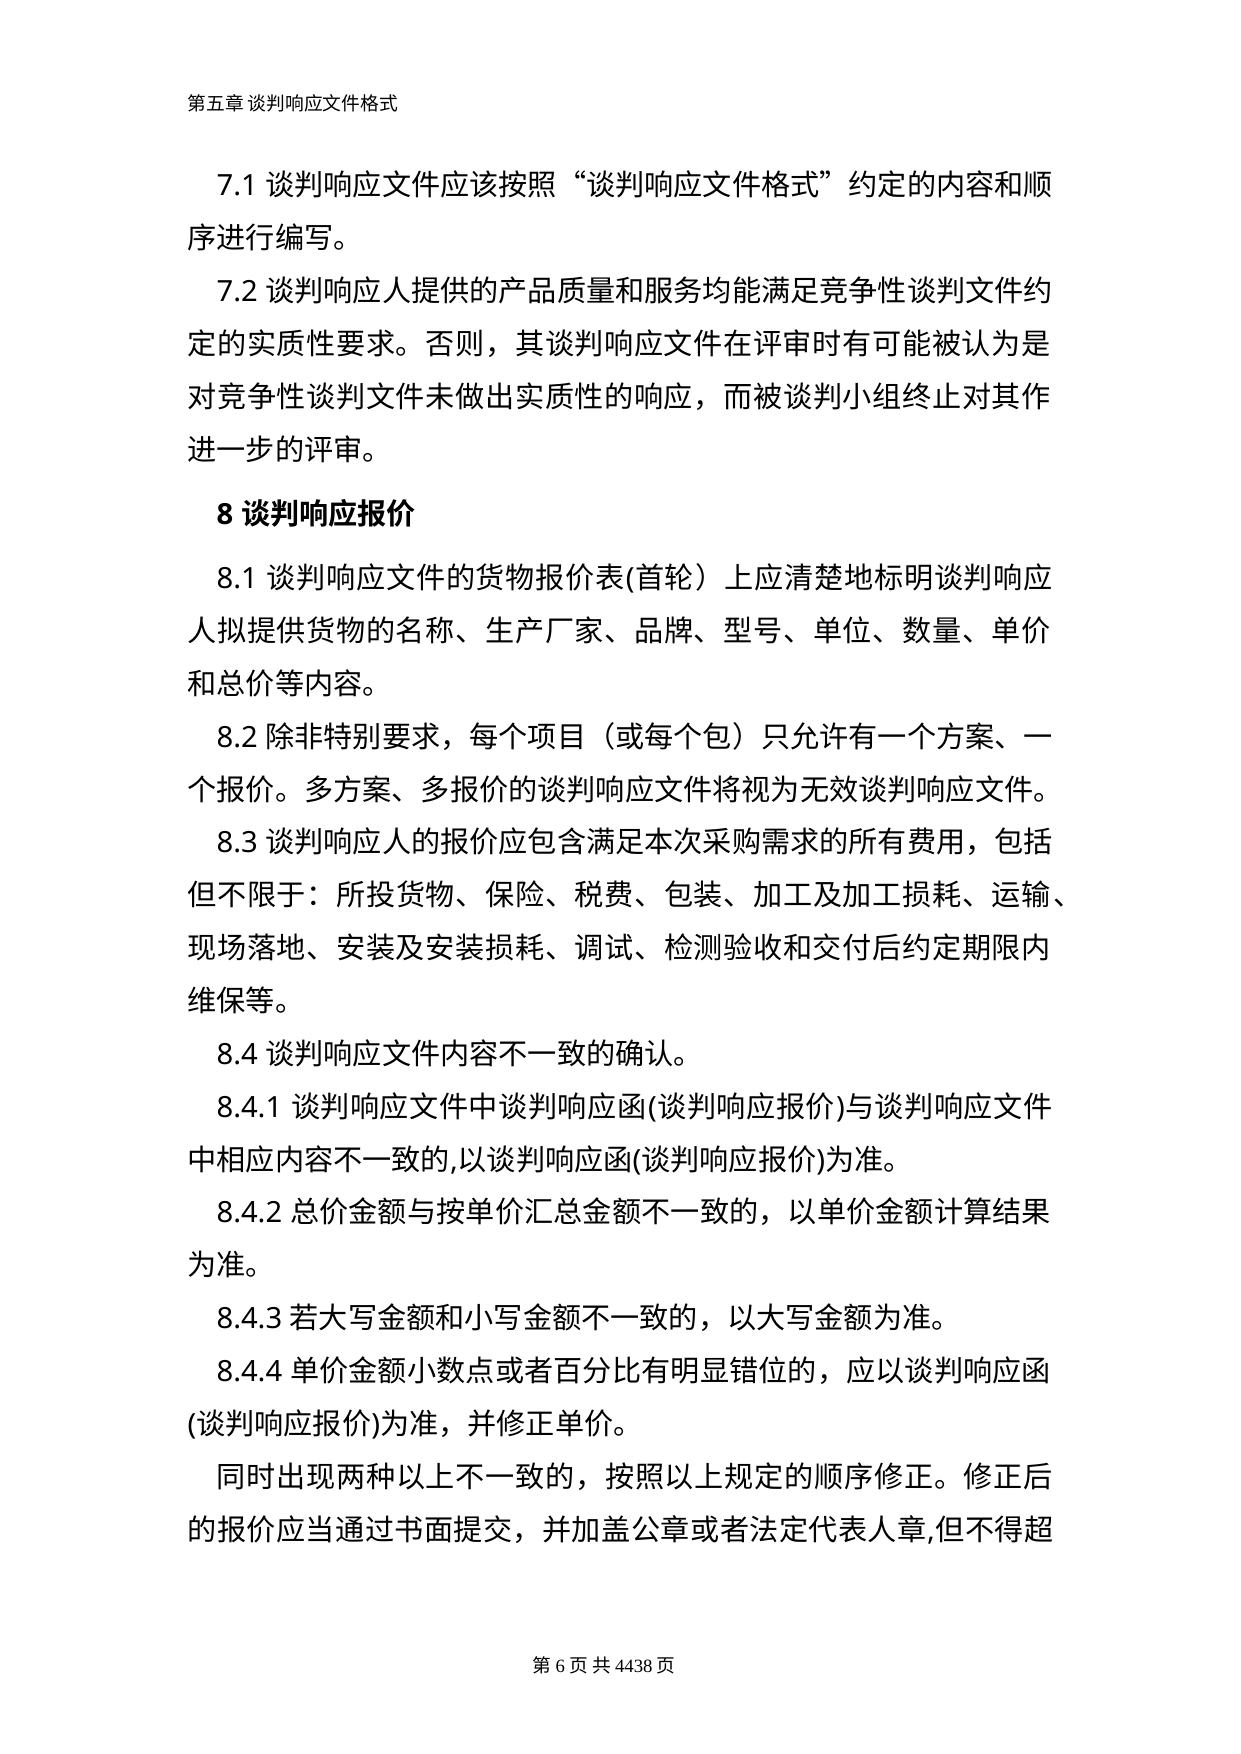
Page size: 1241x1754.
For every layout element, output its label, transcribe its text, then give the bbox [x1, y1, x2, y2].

text 8.4.3 若大写金额和小写金额不一致的，以大写金额为准。 [187, 1295, 1053, 1337]
text 8.3 谈判响应人的报价应包含满足本次采购需求的所有费用，包括但不限于：所投货物、保险、税费、包装、加工及加工损耗、运输、现场落地、安装及安装损耗、调试、检测验收和交付后约定期限内维保等。 [187, 819, 1053, 1020]
text 8.1 谈判响应文件的货物报价表(首轮）上应清楚地标明谈判响应人拟提供货物的名称、生产厂家、品牌、型号、单位、数量、单价和总价等内容。 [187, 554, 1053, 703]
text 8 谈判响应报价 [216, 479, 1053, 544]
text 8.4.4 单价金额小数点或者百分比有明显错位的，应以谈判响应函(谈判响应报价)为准，并修正单价。 [187, 1348, 1053, 1443]
text 8.4.1 谈判响应文件中谈判响应函(谈判响应报价)与谈判响应文件中相应内容不一致的,以谈判响应函(谈判响应报价)为准。 [187, 1083, 1053, 1178]
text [187, 1453, 1053, 1549]
text 7.1 谈判响应文件应该按照“谈判响应文件格式”约定的内容和顺序进行编写。 [187, 162, 1053, 257]
text 8.4.2 总价金额与按单价汇总金额不一致的，以单价金额计算结果为准。 [187, 1189, 1053, 1284]
text 7.2 谈判响应人提供的产品质量和服务均能满足竞争性谈判文件约定的实质性要求。否则，其谈判响应文件在评审时有可能被认为是对竞争性谈判文件未做出实质性的响应，而被谈判小组终止对其作进一步的评审。 [187, 268, 1053, 468]
text 8.4 谈判响应文件内容不一致的确认。 [187, 1030, 1053, 1073]
text 8.2 除非特别要求，每个项目（或每个包）只允许有一个方案、一个报价。多方案、多报价的谈判响应文件将视为无效谈判响应文件。 [187, 713, 1053, 808]
